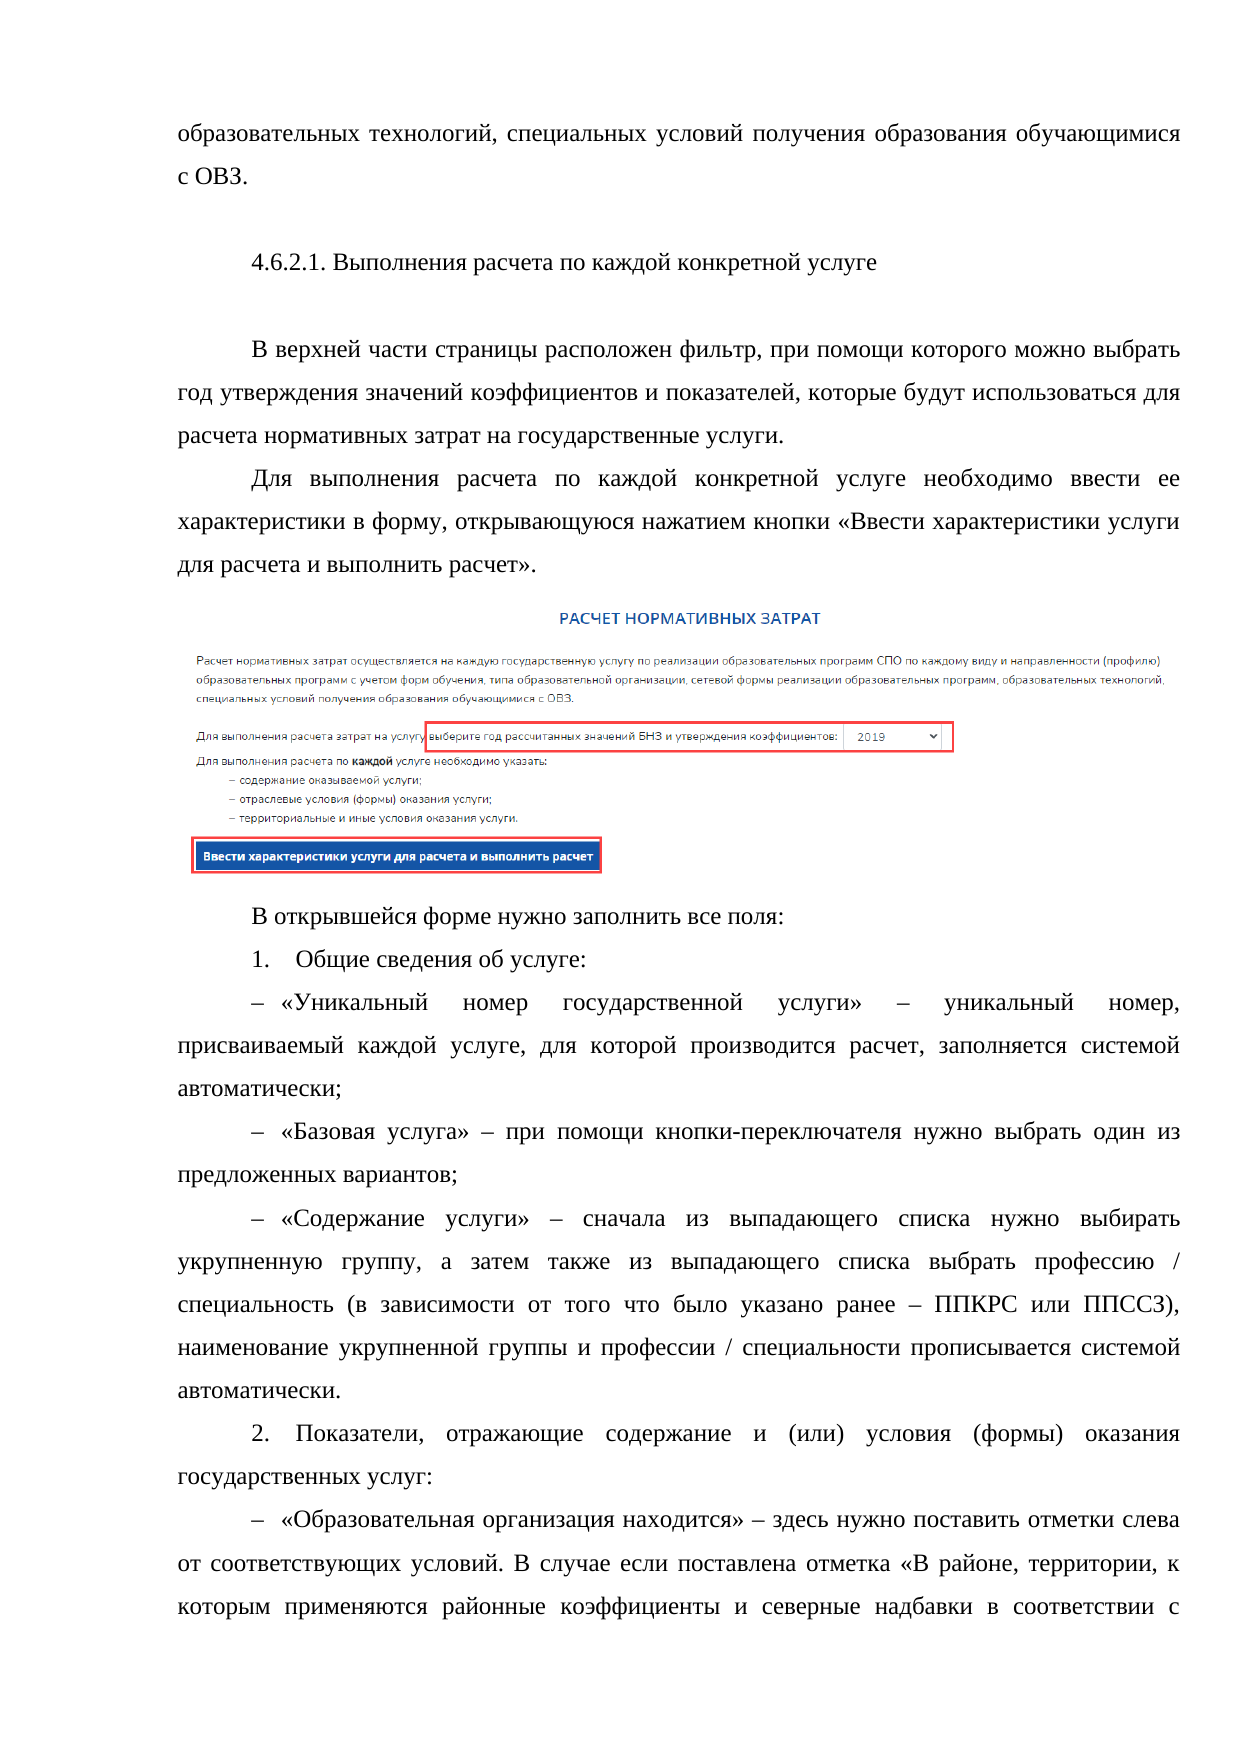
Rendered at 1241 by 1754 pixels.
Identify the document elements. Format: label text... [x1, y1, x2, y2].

subtitle 4.6.2.1. Выполнения расчета по каждой конкретной услуге [177, 247, 1181, 276]
text – «Базовая услуга» – при помощи кнопки-переключателя нужно выбрать один из предложенных вариантов; [177, 1116, 1181, 1188]
picture [177, 605, 1182, 874]
text В открывшейся форме нужно заполнить все поля: [177, 901, 1181, 929]
text – «Содержание услуги» – сначала из выпадающего списка нужно выбирать укрупненную группу, а затем также из выпадающего списка выбрать профессию / специальность (в зависимости от того что было указано ранее – ППКРС или ППССЗ), наименование укрупненной группы и профессии / специальности прописывается системой автоматически. [177, 1203, 1181, 1404]
text – «Уникальный номер государственной услуги» – уникальный номер, присваиваемый каждой услуге, для которой производится расчет, заполняется системой автоматически; [177, 987, 1181, 1102]
list Общие сведения об услуге: [177, 944, 1181, 973]
list Показатели, отражающие содержание и (или) условия (формы) оказания государственных услуг: [177, 1418, 1181, 1490]
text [177, 118, 1181, 190]
text В верхней части страницы расположен фильтр, при помощи которого можно выбрать год утверждения значений коэффициентов и показателей, которые будут использоваться для расчета нормативных затрат на государственные услуги. [177, 334, 1181, 449]
text Для выполнения расчета по каждой конкретной услуге необходимо ввести ее характеристики в форму, открывающуюся нажатием кнопки «Ввести характеристики услуги для расчета и выполнить расчет». [177, 463, 1181, 578]
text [177, 1504, 1181, 1619]
